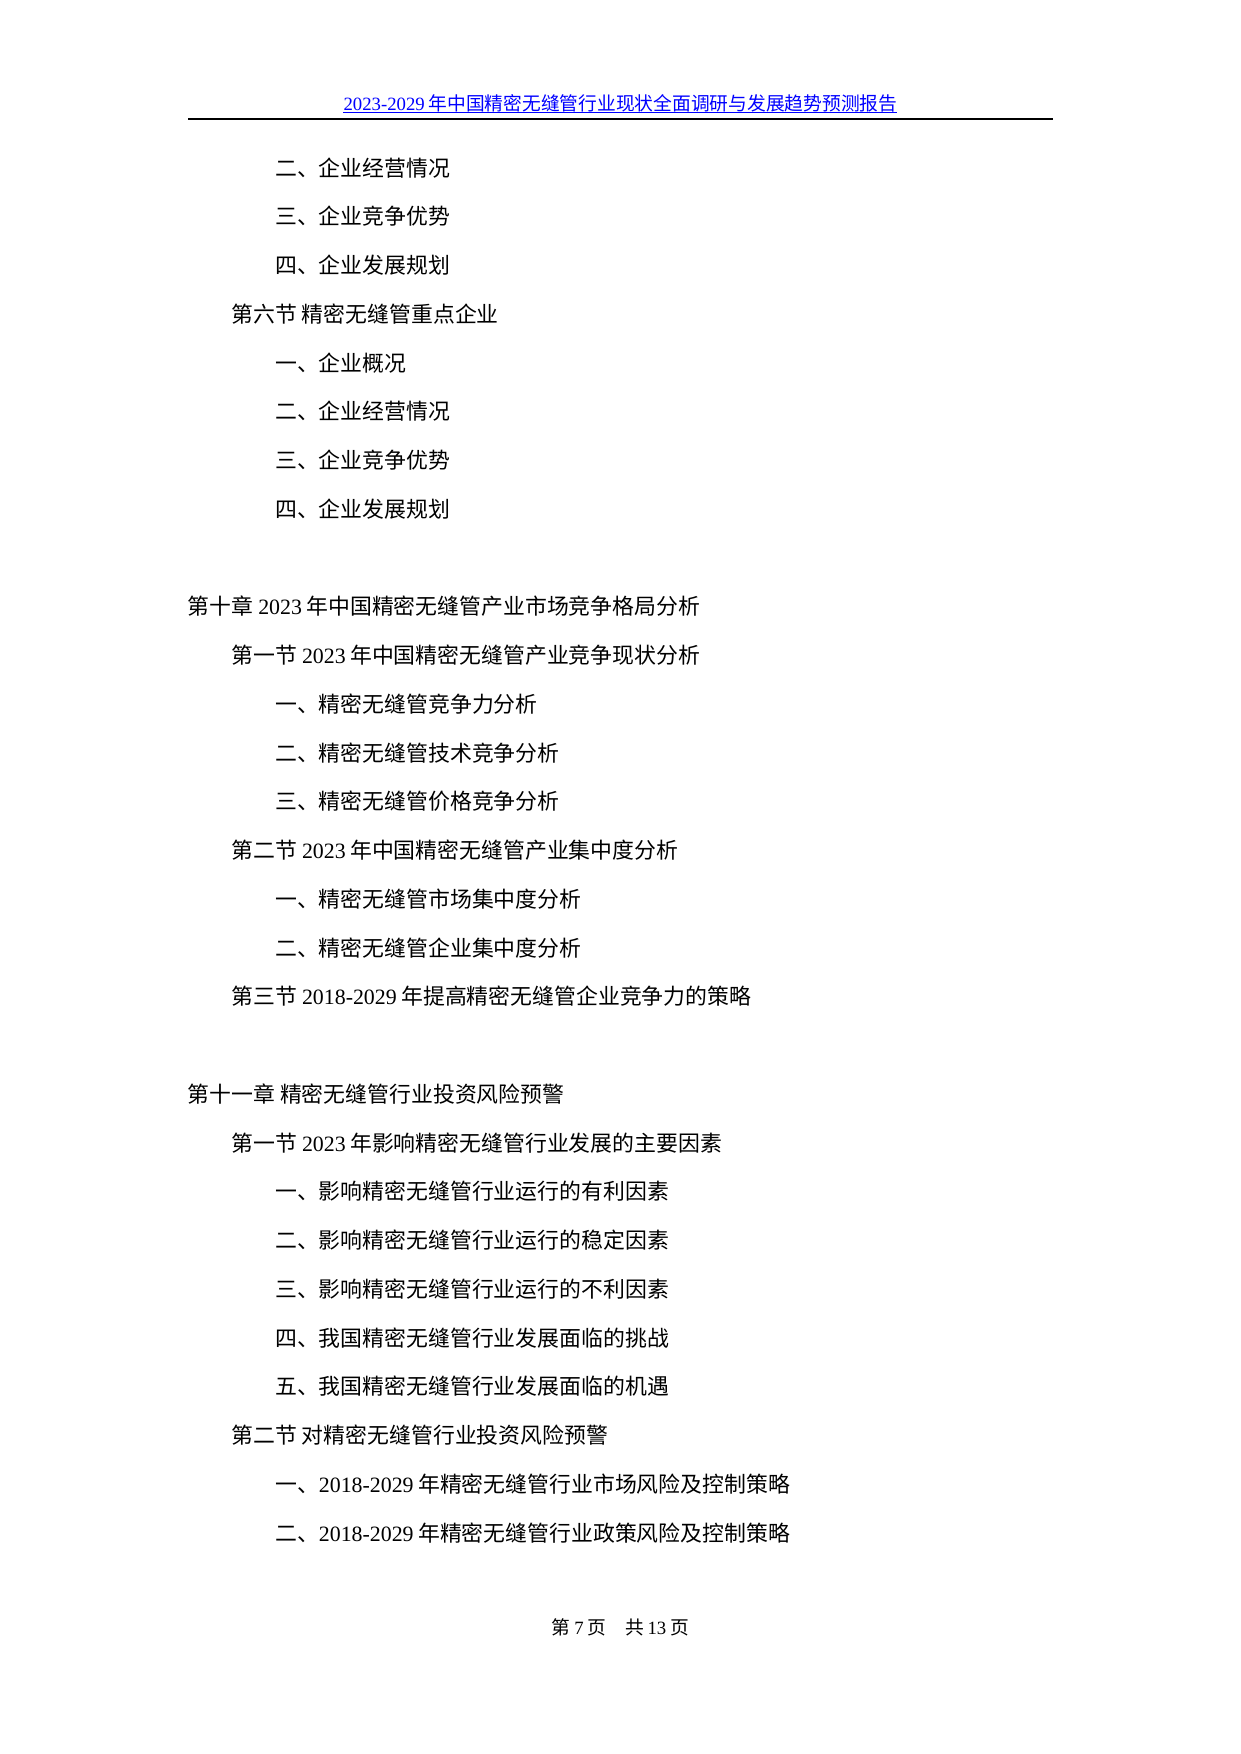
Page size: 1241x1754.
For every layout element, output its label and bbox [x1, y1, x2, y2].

text [187, 150, 1053, 1548]
